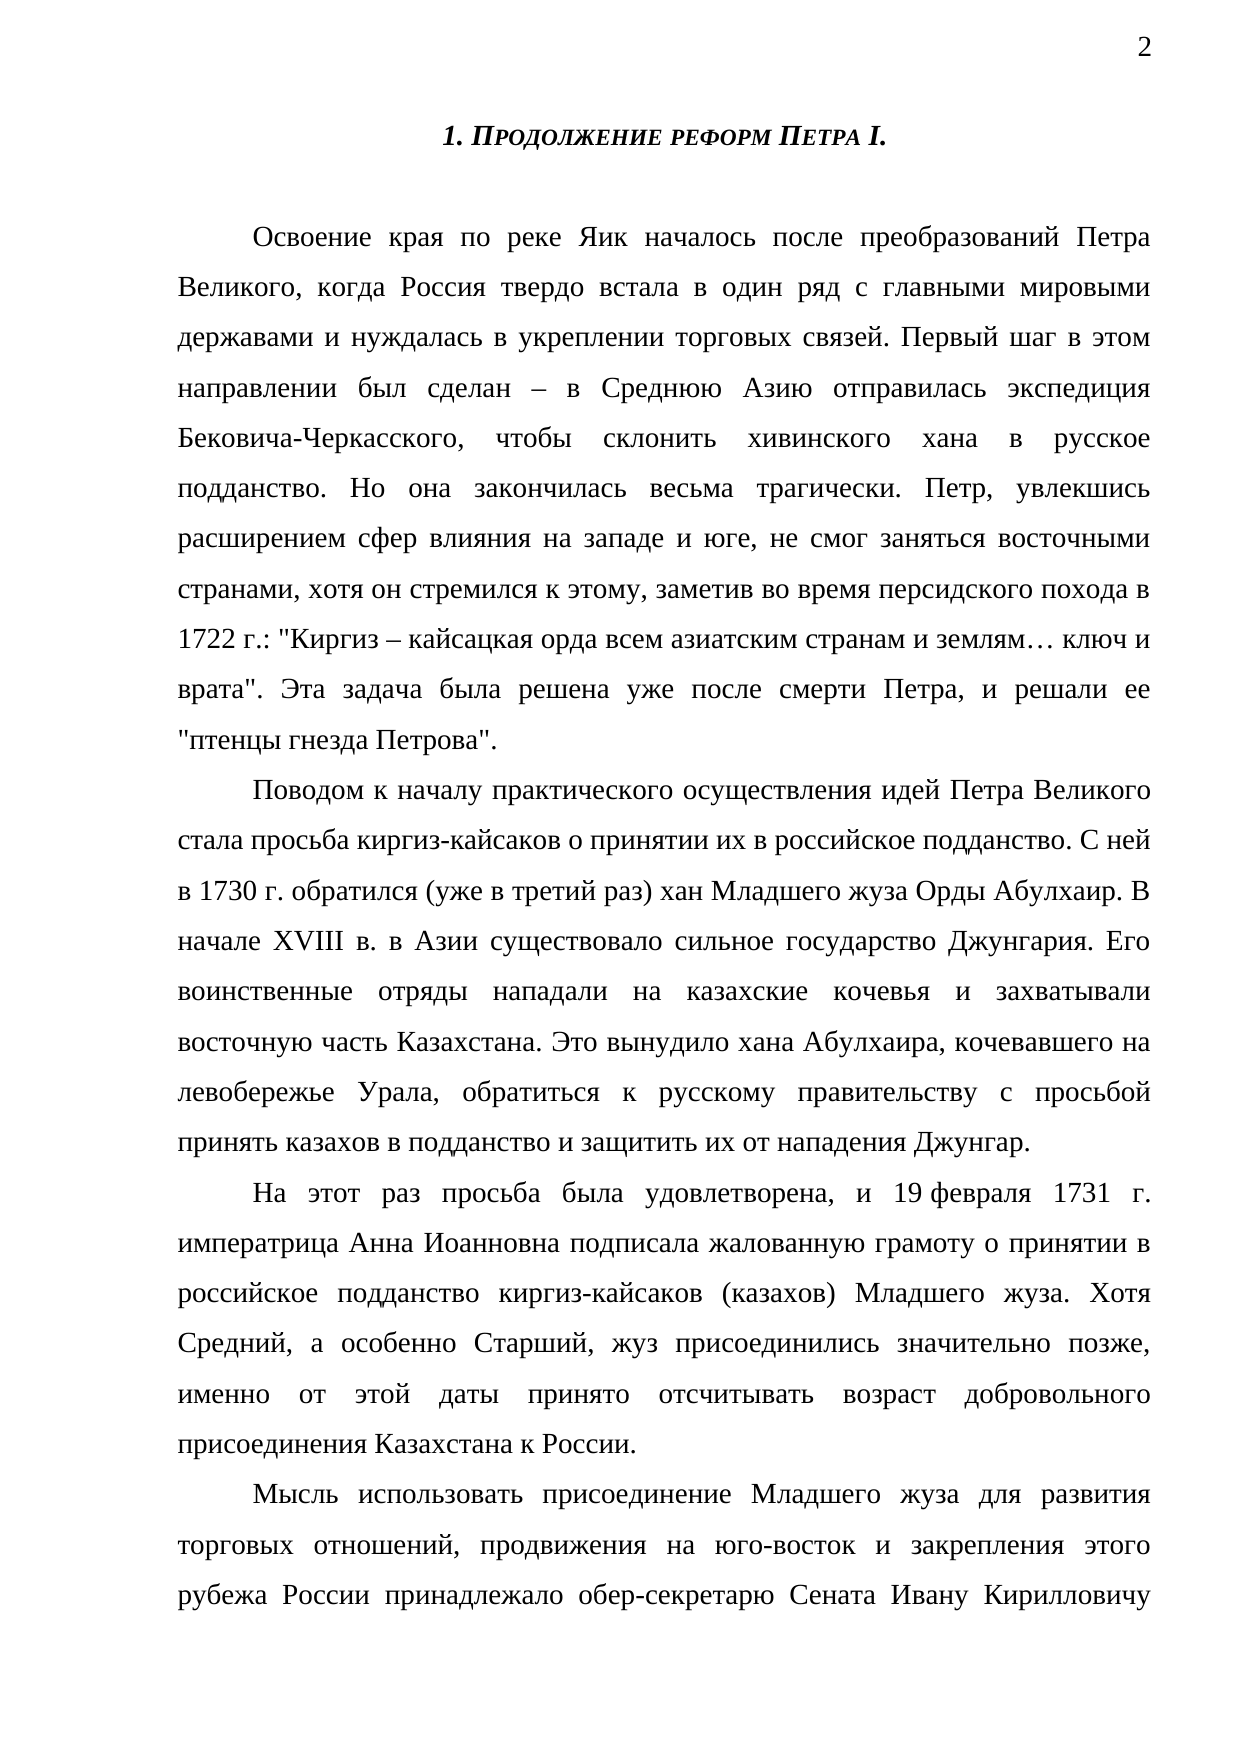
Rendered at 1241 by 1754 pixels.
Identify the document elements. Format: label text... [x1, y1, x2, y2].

text На этот раз просьба была удовлетворена, и 19 февраля 1731 г. императрица Анна Иоанновна подписала жалованную грамоту о принятии в российское подданство киргиз-кайсаков (казахов) Младшего жуза. Хотя Средний, а особенно Старший, жуз присоединились значительно позже, именно от этой даты принято отсчитывать возраст добровольного присоединения Казахстана к России. [177, 1175, 1152, 1460]
text Освоение края по реке Яик началось после преобразований Петра Великого, когда Россия твердо встала в один ряд с главными мировыми державами и нуждалась в укреплении торговых связей. Первый шаг в этом направлении был сделан – в Среднюю Азию отправилась экспедиция Бековича-Черкасского, чтобы склонить хивинского хана в русское подданство. Но она закончилась весьма трагически. Петр, увлекшись расширением сфер влияния на западе и юге, не смог заняться восточными странами, хотя он стремился к этому, заметив во время персидского похода в 1722 г.: "Киргиз – кайсацкая орда всем азиатским странам и землям… ключ и врата". Эта задача была решена уже после смерти Петра, и решали ее "птенцы гнезда Петрова". [177, 219, 1152, 755]
text Поводом к началу практического осуществления идей Петра Великого стала просьба киргиз-кайсаков о принятии их в российское подданство. С ней в 1730 г. обратился (уже в третий раз) хан Младшего жуза Орды Абулхаир. В начале XVIII в. в Азии существовало сильное государство Джунгария. Его воинственные отряды нападали на казахские кочевья и захватывали восточную часть Казахстана. Это вынудило хана Абулхаира, кочевавшего на левобережье Урала, обратиться к русскому правительству с просьбой принять казахов в подданство и защитить их от нападения Джунгар. [177, 772, 1152, 1158]
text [177, 1477, 1152, 1611]
subtitle 1. Продолжение реформ Петра I. [177, 118, 1152, 152]
